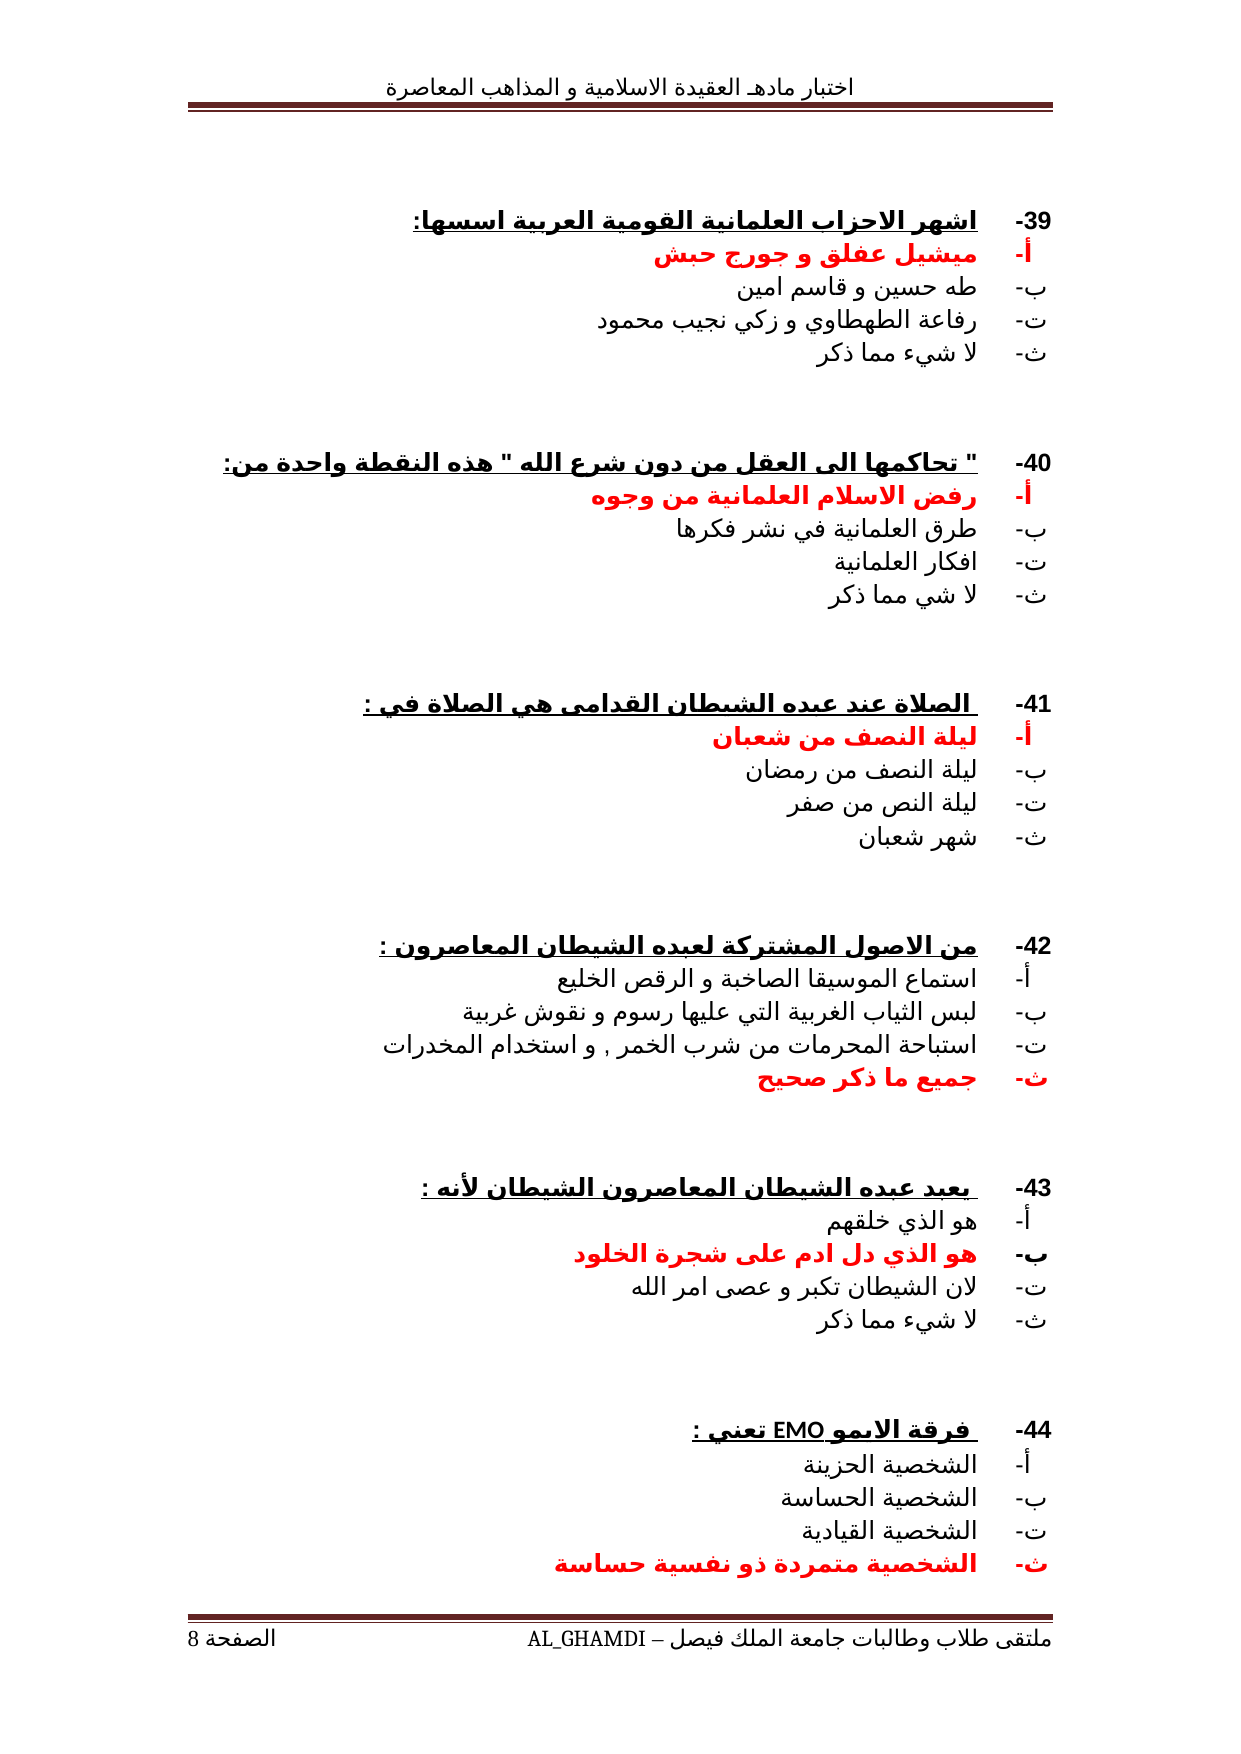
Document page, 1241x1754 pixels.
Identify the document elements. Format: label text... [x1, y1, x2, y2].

list شهر شعبان [187, 821, 1015, 850]
list افكار العلمانية [187, 547, 1015, 575]
list لا شيء مما ذكر [187, 338, 1015, 367]
list من الاصول المشتركة لعبده الشيطان المعاصرون : [187, 931, 1015, 960]
list ليلة النصف من رمضان [187, 755, 1015, 784]
list ليلة النصف من شعبان [187, 722, 1015, 751]
list رفض الاسلام العلمانية من وجوه [187, 481, 1015, 509]
list " تحاكمها الى العقل من دون شرع الله " هذه النقطة واحدة من: [187, 448, 1015, 476]
list جميع ما ذكر صحيح [187, 1063, 1015, 1092]
list الشخصية متمردة ذو نفسية حساسة [187, 1549, 1015, 1577]
list هو الذي خلقهم [187, 1206, 1015, 1235]
list لا شيء مما ذكر [187, 1305, 1015, 1334]
list هو الذي دل ادم على شجرة الخلود [187, 1239, 1015, 1268]
list استباحة المحرمات من شرب الخمر , و استخدام المخدرات [187, 1030, 1015, 1059]
list يعبد عبده الشيطان المعاصرون الشيطان لأنه : [187, 1173, 1015, 1202]
list رفاعة الطهطاوي و زكي نجيب محمود [187, 305, 1015, 334]
list الشخصية الحساسة [187, 1483, 1015, 1511]
list استماع الموسيقا الصاخبة و الرقص الخليع [187, 964, 1015, 993]
list لبس الثياب الغربية التي عليها رسوم و نقوش غربية [187, 997, 1015, 1026]
list طه حسين و قاسم امين [187, 272, 1015, 301]
list الشخصية القيادية [187, 1516, 1015, 1544]
list الشخصية الحزينة [187, 1450, 1015, 1478]
list فرقة الايمو EMO تعني : [187, 1415, 1015, 1445]
list لان الشيطان تكبر و عصى امر الله [187, 1272, 1015, 1301]
list ليلة النص من صفر [187, 788, 1015, 817]
list لا شي مما ذكر [187, 580, 1015, 608]
list ميشيل عفلق و جورج حبش [187, 239, 1015, 268]
list طرق العلمانية في نشر فكرها [187, 514, 1015, 542]
list الصلاة عند عبده الشيطان القدامى هي الصلاة في : [187, 689, 1015, 718]
list اشهر الاحزاب العلمانية القومية العربية اسسها: [187, 206, 1015, 234]
